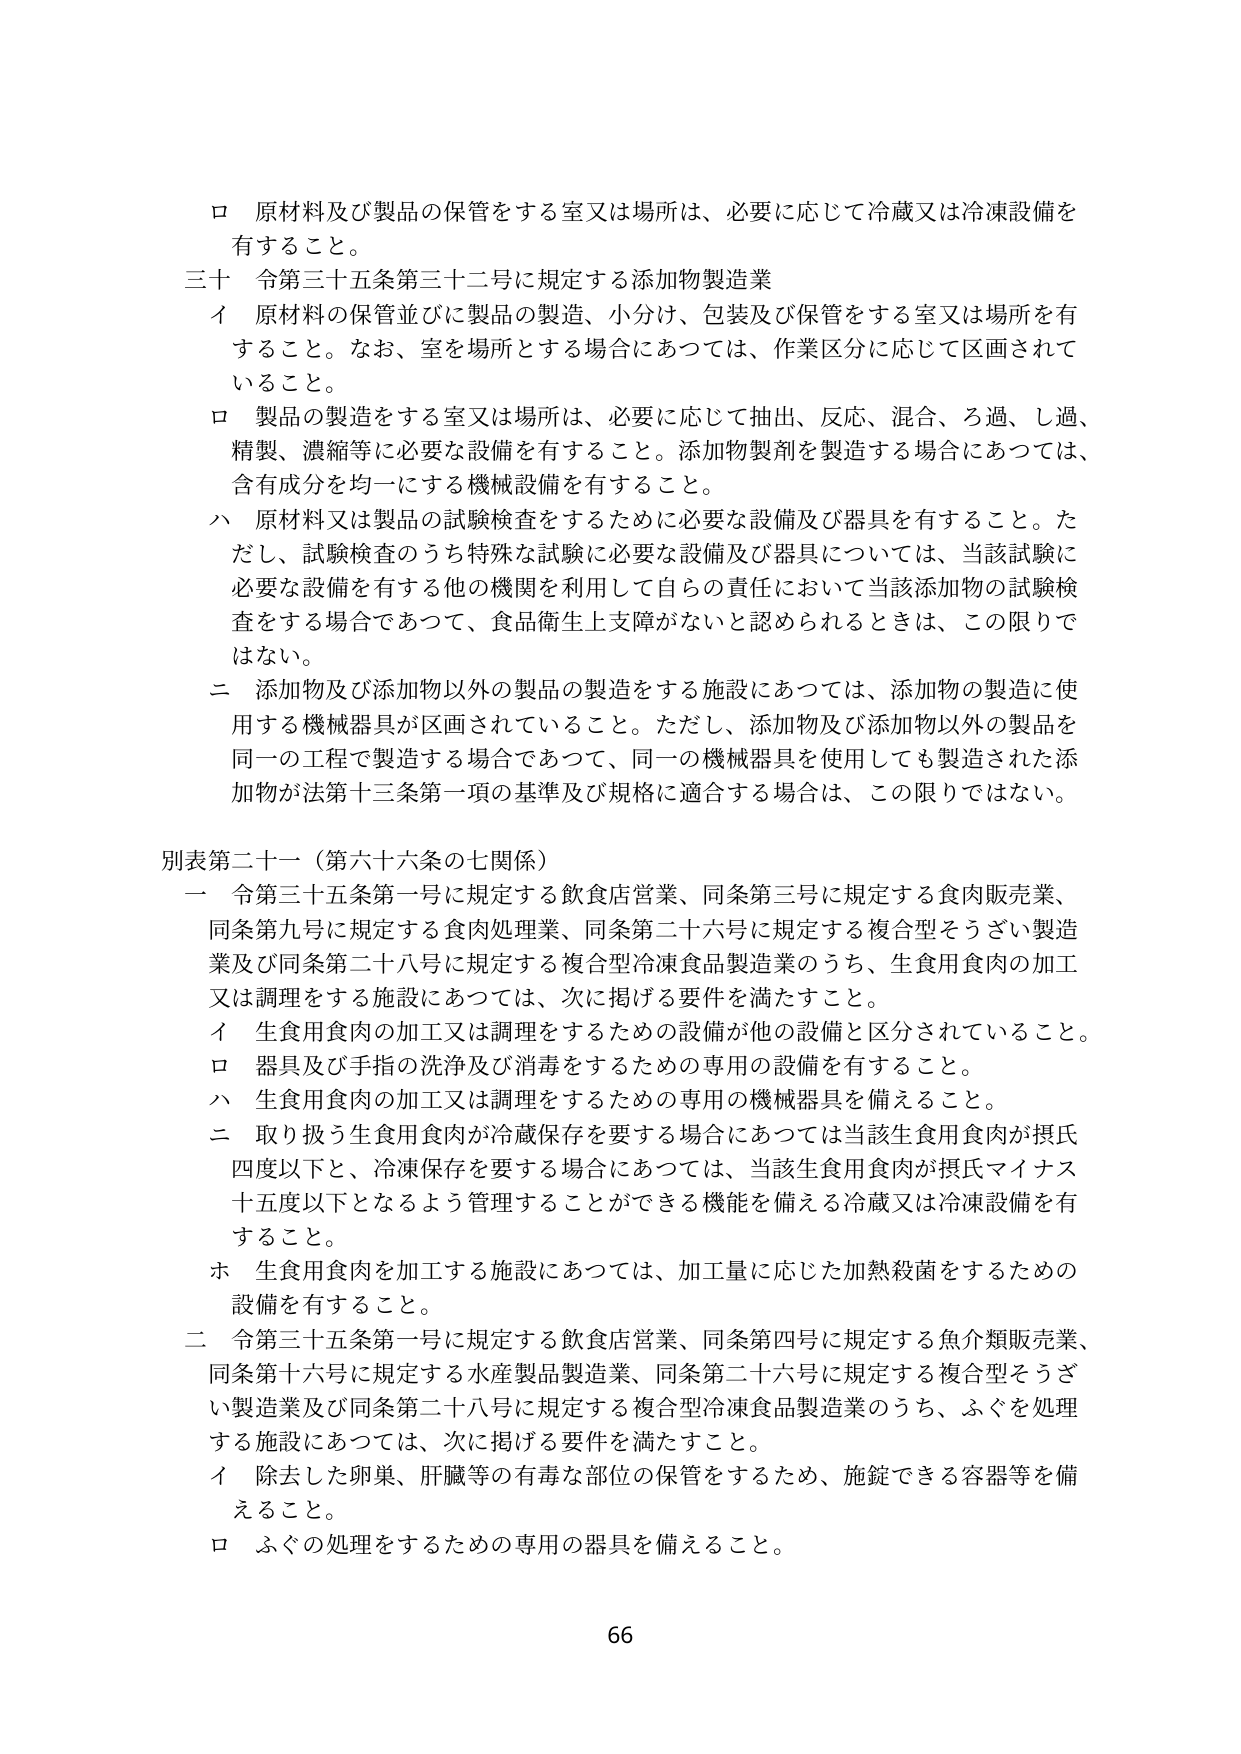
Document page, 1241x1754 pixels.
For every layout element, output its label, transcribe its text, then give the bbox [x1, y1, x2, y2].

text ニ 取り扱う生食用食肉が冷蔵保存を要する場合にあつては当該生食用食肉が摂氏四度以下と、冷凍保存を要する場合にあつては、当該生食用食肉が摂氏マイナス十五度以下となるよう管理することができる機能を備える冷蔵又は冷凍設備を有すること。 [207, 1116, 1079, 1253]
text ハ 生食用食肉の加工又は調理をするための専用の機械器具を備えること。 [207, 1082, 1079, 1116]
text 別表第二十一（第六十六条の七関係） [161, 843, 1079, 877]
text イ 原材料の保管並びに製品の製造、小分け、包装及び保管をする室又は場所を有すること。なお、室を場所とする場合にあつては、作業区分に応じて区画されていること。 [207, 296, 1079, 399]
text イ 除去した卵巣、肝臓等の有毒な部位の保管をするため、施錠できる容器等を備えること。 [207, 1458, 1079, 1526]
text ハ 原材料又は製品の試験検査をするために必要な設備及び器具を有すること。ただし、試験検査のうち特殊な試験に必要な設備及び器具については、当該試験に必要な設備を有する他の機関を利用して自らの責任において当該添加物の試験検査をする場合であつて、食品衛生上支障がないと認められるときは、この限りではない。 [207, 501, 1079, 672]
text ロ 製品の製造をする室又は場所は、必要に応じて抽出、反応、混合、ろ過、し過、精製、濃縮等に必要な設備を有すること。添加物製剤を製造する場合にあつては、含有成分を均一にする機械設備を有すること。 [207, 399, 1079, 501]
text 一 令第三十五条第一号に規定する飲食店営業、同条第三号に規定する食肉販売業、同条第九号に規定する食肉処理業、同条第二十六号に規定する複合型そうざい製造業及び同条第二十八号に規定する複合型冷凍食品製造業のうち、生食用食肉の加工又は調理をする施設にあつては、次に掲げる要件を満たすこと。 [184, 877, 1079, 1014]
text 三十 令第三十五条第三十二号に規定する添加物製造業 [184, 262, 1079, 296]
text ロ ふぐの処理をするための専用の器具を備えること。 [207, 1526, 1079, 1560]
text 二 令第三十五条第一号に規定する飲食店営業、同条第四号に規定する魚介類販売業、同条第十六号に規定する水産製品製造業、同条第二十六号に規定する複合型そうざい製造業及び同条第二十八号に規定する複合型冷凍食品製造業のうち、ふぐを処理する施設にあつては、次に掲げる要件を満たすこと。 [184, 1321, 1079, 1458]
text ロ 原材料及び製品の保管をする室又は場所は、必要に応じて冷蔵又は冷凍設備を有すること。 [207, 194, 1079, 262]
text ホ 生食用食肉を加工する施設にあつては、加工量に応じた加熱殺菌をするための設備を有すること。 [207, 1253, 1079, 1321]
text イ 生食用食肉の加工又は調理をするための設備が他の設備と区分されていること。 [207, 1014, 1079, 1048]
text ニ 添加物及び添加物以外の製品の製造をする施設にあつては、添加物の製造に使用する機械器具が区画されていること。ただし、添加物及び添加物以外の製品を同一の工程で製造する場合であつて、同一の機械器具を使用しても製造された添加物が法第十三条第一項の基準及び規格に適合する場合は、この限りではない。 [207, 672, 1079, 809]
text ロ 器具及び手指の洗浄及び消毒をするための専用の設備を有すること。 [207, 1048, 1079, 1082]
